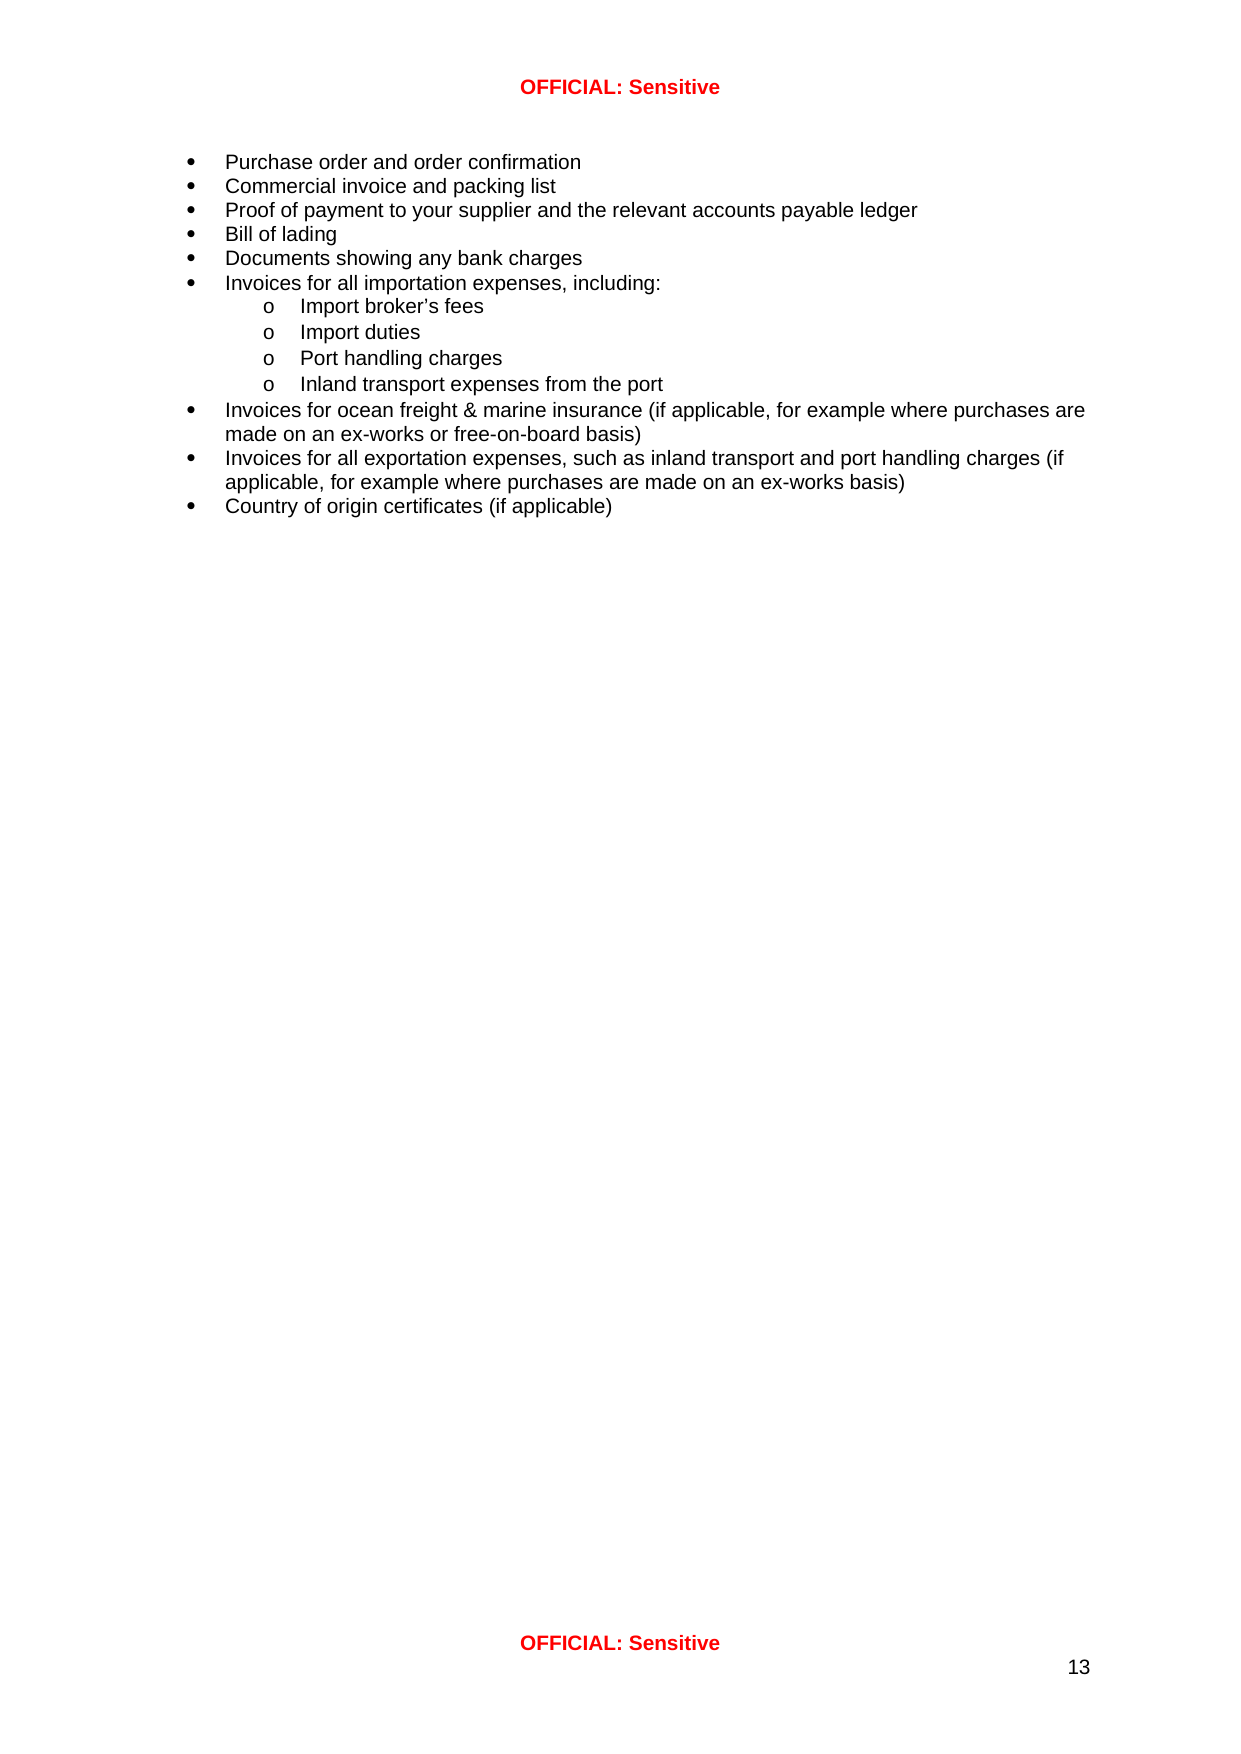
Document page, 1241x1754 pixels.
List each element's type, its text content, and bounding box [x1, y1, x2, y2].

list Commercial invoice and packing list [187, 174, 1090, 198]
list Invoices for all exportation expenses, such as inland transport and port handling charges (if applicable, for example where purchases are made on an ex-works basis) [187, 446, 1090, 494]
list Inland transport expenses from the port [262, 372, 1090, 398]
list Invoices for all importation expenses, including: [187, 270, 1090, 294]
list Invoices for ocean freight & marine insurance (if applicable, for example where purchases are made on an ex-works or free-on-board basis) [187, 398, 1090, 446]
list Import duties [262, 320, 1090, 346]
list Country of origin certificates (if applicable) [187, 494, 1090, 518]
list Import broker’s fees [262, 294, 1090, 320]
list Port handling charges [262, 346, 1090, 372]
list Documents showing any bank charges [187, 246, 1090, 270]
list Bill of lading [187, 222, 1090, 246]
list Proof of payment to your supplier and the relevant accounts payable ledger [187, 198, 1090, 222]
list Purchase order and order confirmation [187, 150, 1090, 174]
